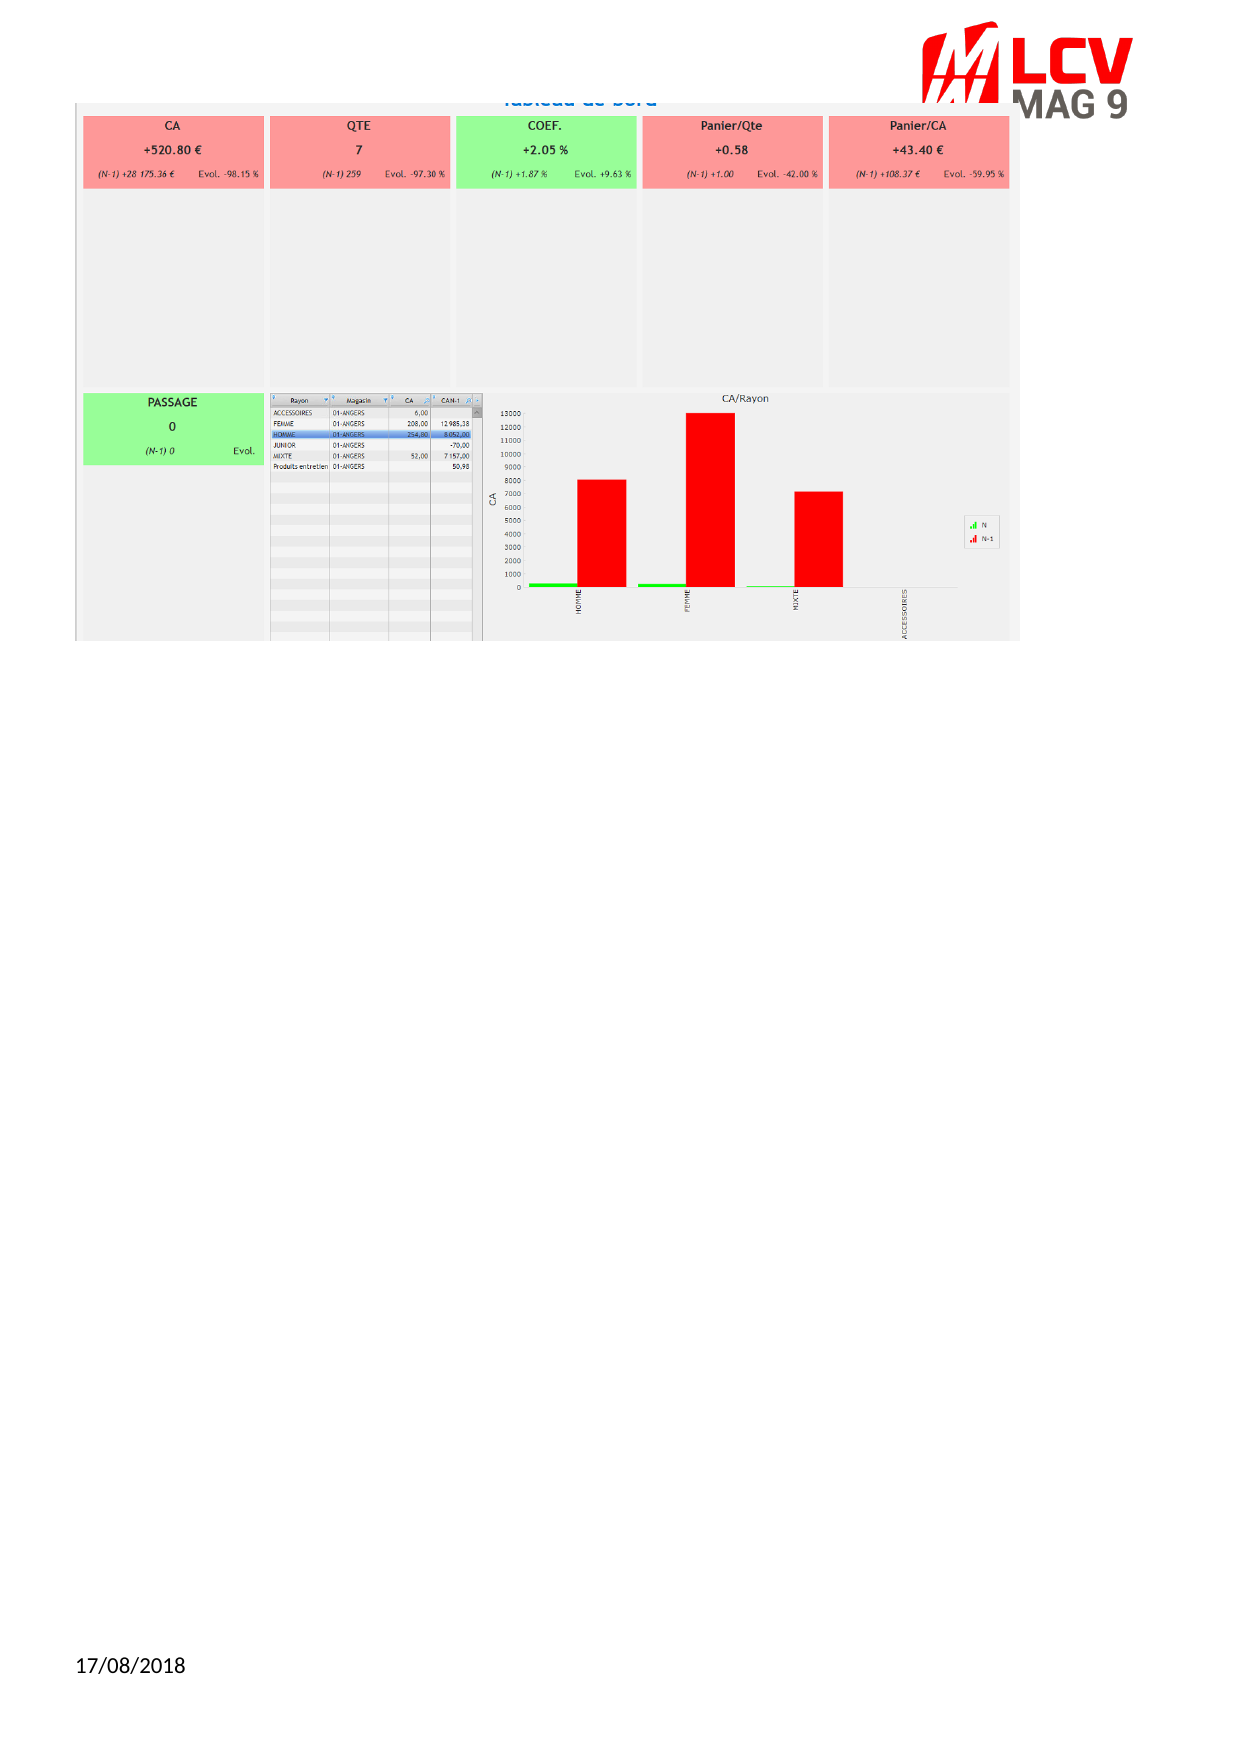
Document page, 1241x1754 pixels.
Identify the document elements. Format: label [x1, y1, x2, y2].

picture [75, 20, 1133, 641]
